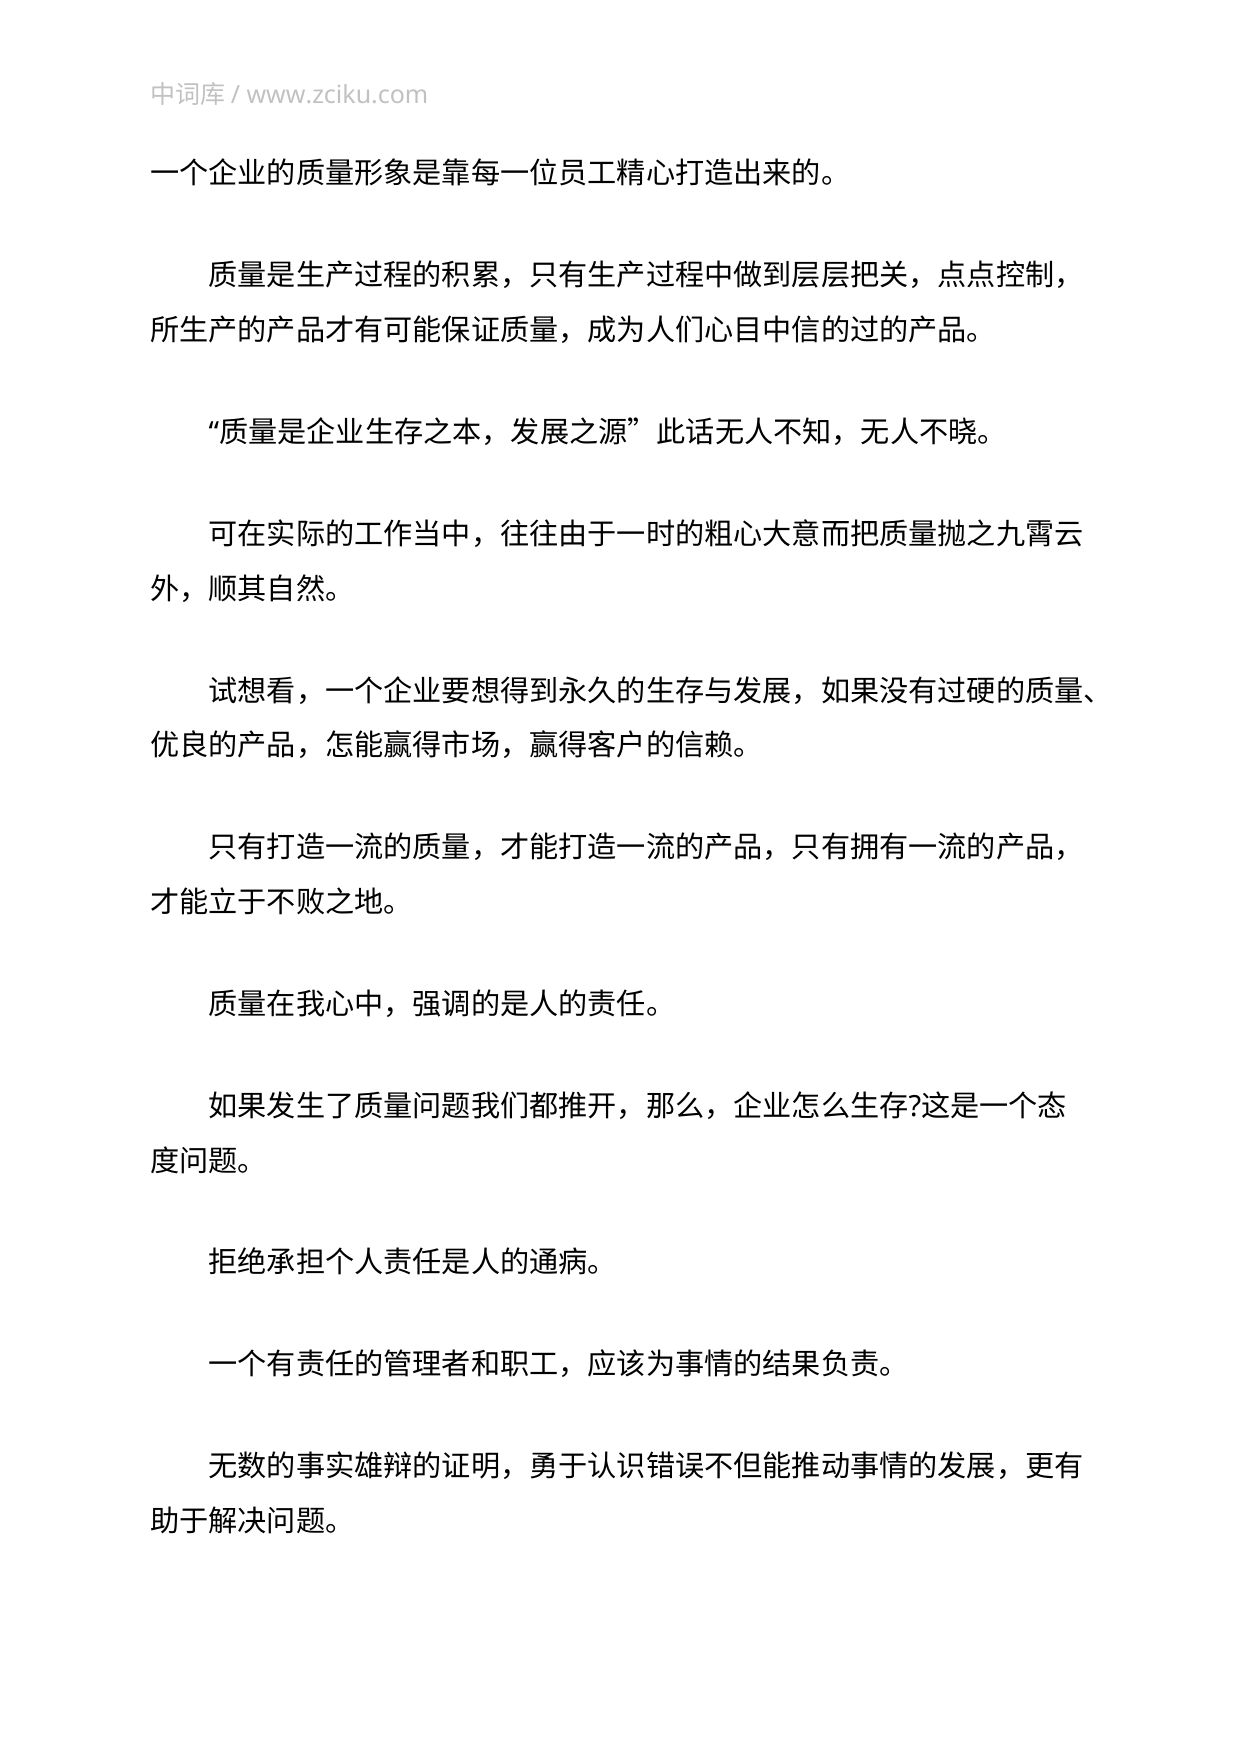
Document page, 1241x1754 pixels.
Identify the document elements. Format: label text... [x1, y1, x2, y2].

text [150, 150, 1090, 192]
text 质量在我心中，强调的是人的责任。 [150, 980, 1090, 1023]
text 质量是生产过程的积累，只有生产过程中做到层层把关，点点控制，所生产的产品才有可能保证质量，成为人们心目中信的过的产品。 [150, 252, 1090, 349]
text 无数的事实雄辩的证明，勇于认识错误不但能推动事情的发展，更有助于解决问题。 [150, 1442, 1090, 1540]
text 只有打造一流的质量，才能打造一流的产品，只有拥有一流的产品，才能立于不败之地。 [150, 824, 1090, 921]
text 试想看，一个企业要想得到永久的生存与发展，如果没有过硬的质量、优良的产品，怎能赢得市场，赢得客户的信赖。 [150, 667, 1090, 764]
text 一个有责任的管理者和职工，应该为事情的结果负责。 [150, 1341, 1090, 1383]
text 拒绝承担个人责任是人的通病。 [150, 1239, 1090, 1281]
text 如果发生了质量问题我们都推开，那么，企业怎么生存?这是一个态度问题。 [150, 1082, 1090, 1179]
text “质量是企业生存之本，发展之源”此话无人不知，无人不晓。 [150, 408, 1090, 451]
text 可在实际的工作当中，往往由于一时的粗心大意而把质量抛之九霄云外，顺其自然。 [150, 510, 1090, 608]
